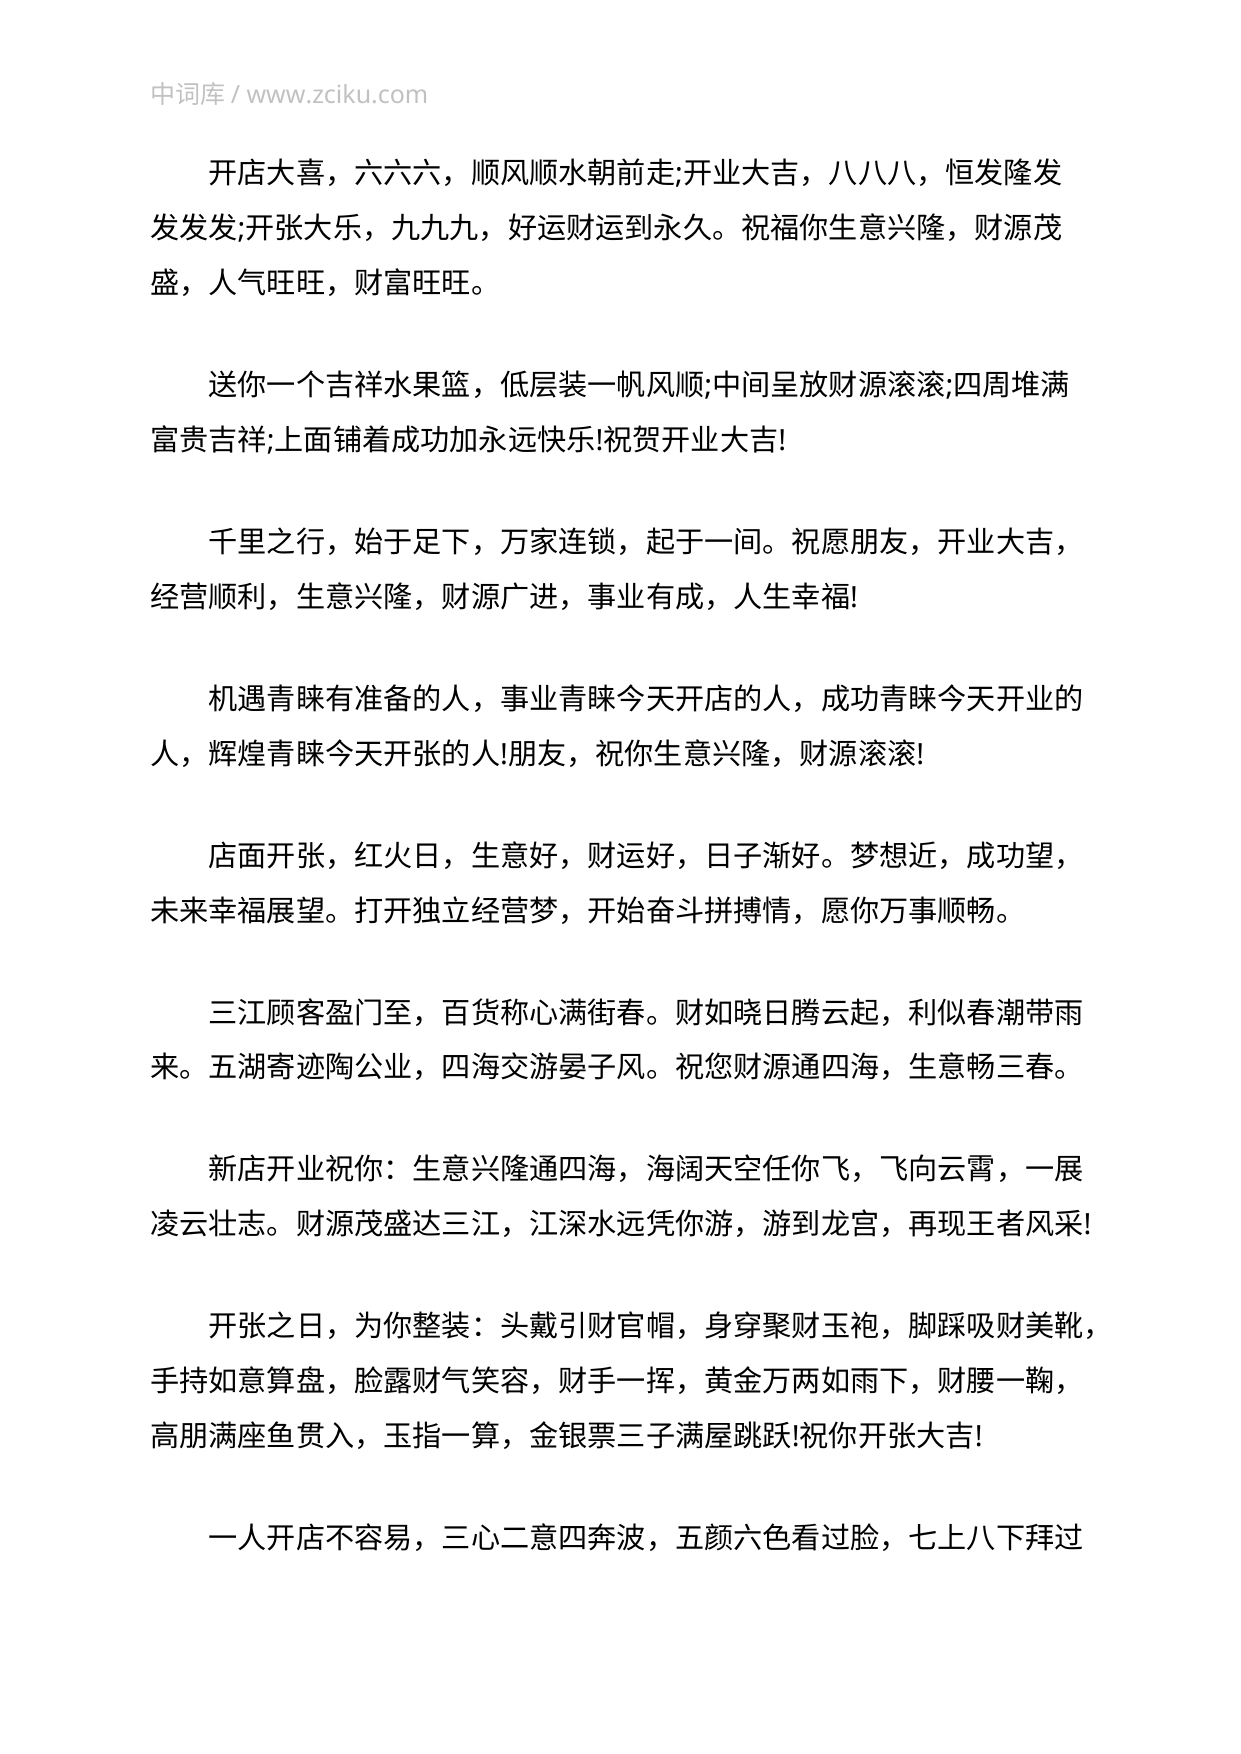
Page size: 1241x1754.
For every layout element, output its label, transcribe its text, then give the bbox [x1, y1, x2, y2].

text 送你一个吉祥水果篮，低层装一帆风顺;中间呈放财源滚滚;四周堆满富贵吉祥;上面铺着成功加永远快乐!祝贺开业大吉! [150, 362, 1090, 459]
text 开张之日，为你整装：头戴引财官帽，身穿聚财玉袍，脚踩吸财美靴，手持如意算盘，脸露财气笑容，财手一挥，黄金万两如雨下，财腰一鞠，高朋满座鱼贯入，玉指一算，金银票三子满屋跳跃!祝你开张大吉! [150, 1303, 1090, 1455]
text 三江顾客盈门至，百货称心满街春。财如晓日腾云起，利似春潮带雨来。五湖寄迹陶公业，四海交游晏子风。祝您财源通四海，生意畅三春。 [150, 989, 1090, 1086]
text 店面开张，红火日，生意好，财运好，日子渐好。梦想近，成功望，未来幸福展望。打开独立经营梦，开始奋斗拼搏情，愿你万事顺畅。 [150, 832, 1090, 930]
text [150, 1514, 1090, 1557]
text 开店大喜，六六六，顺风顺水朝前走;开业大吉，八八八，恒发隆发发发发;开张大乐，九九九，好运财运到永久。祝福你生意兴隆，财源茂盛，人气旺旺，财富旺旺。 [150, 150, 1090, 302]
text 新店开业祝你：生意兴隆通四海，海阔天空任你飞，飞向云霄，一展凌云壮志。财源茂盛达三江，江深水远凭你游，游到龙宫，再现王者风采! [150, 1146, 1090, 1243]
text 机遇青睐有准备的人，事业青睐今天开店的人，成功青睐今天开业的人，辉煌青睐今天开张的人!朋友，祝你生意兴隆，财源滚滚! [150, 676, 1090, 773]
text 千里之行，始于足下，万家连锁，起于一间。祝愿朋友，开业大吉，经营顺利，生意兴隆，财源广进，事业有成，人生幸福! [150, 519, 1090, 616]
